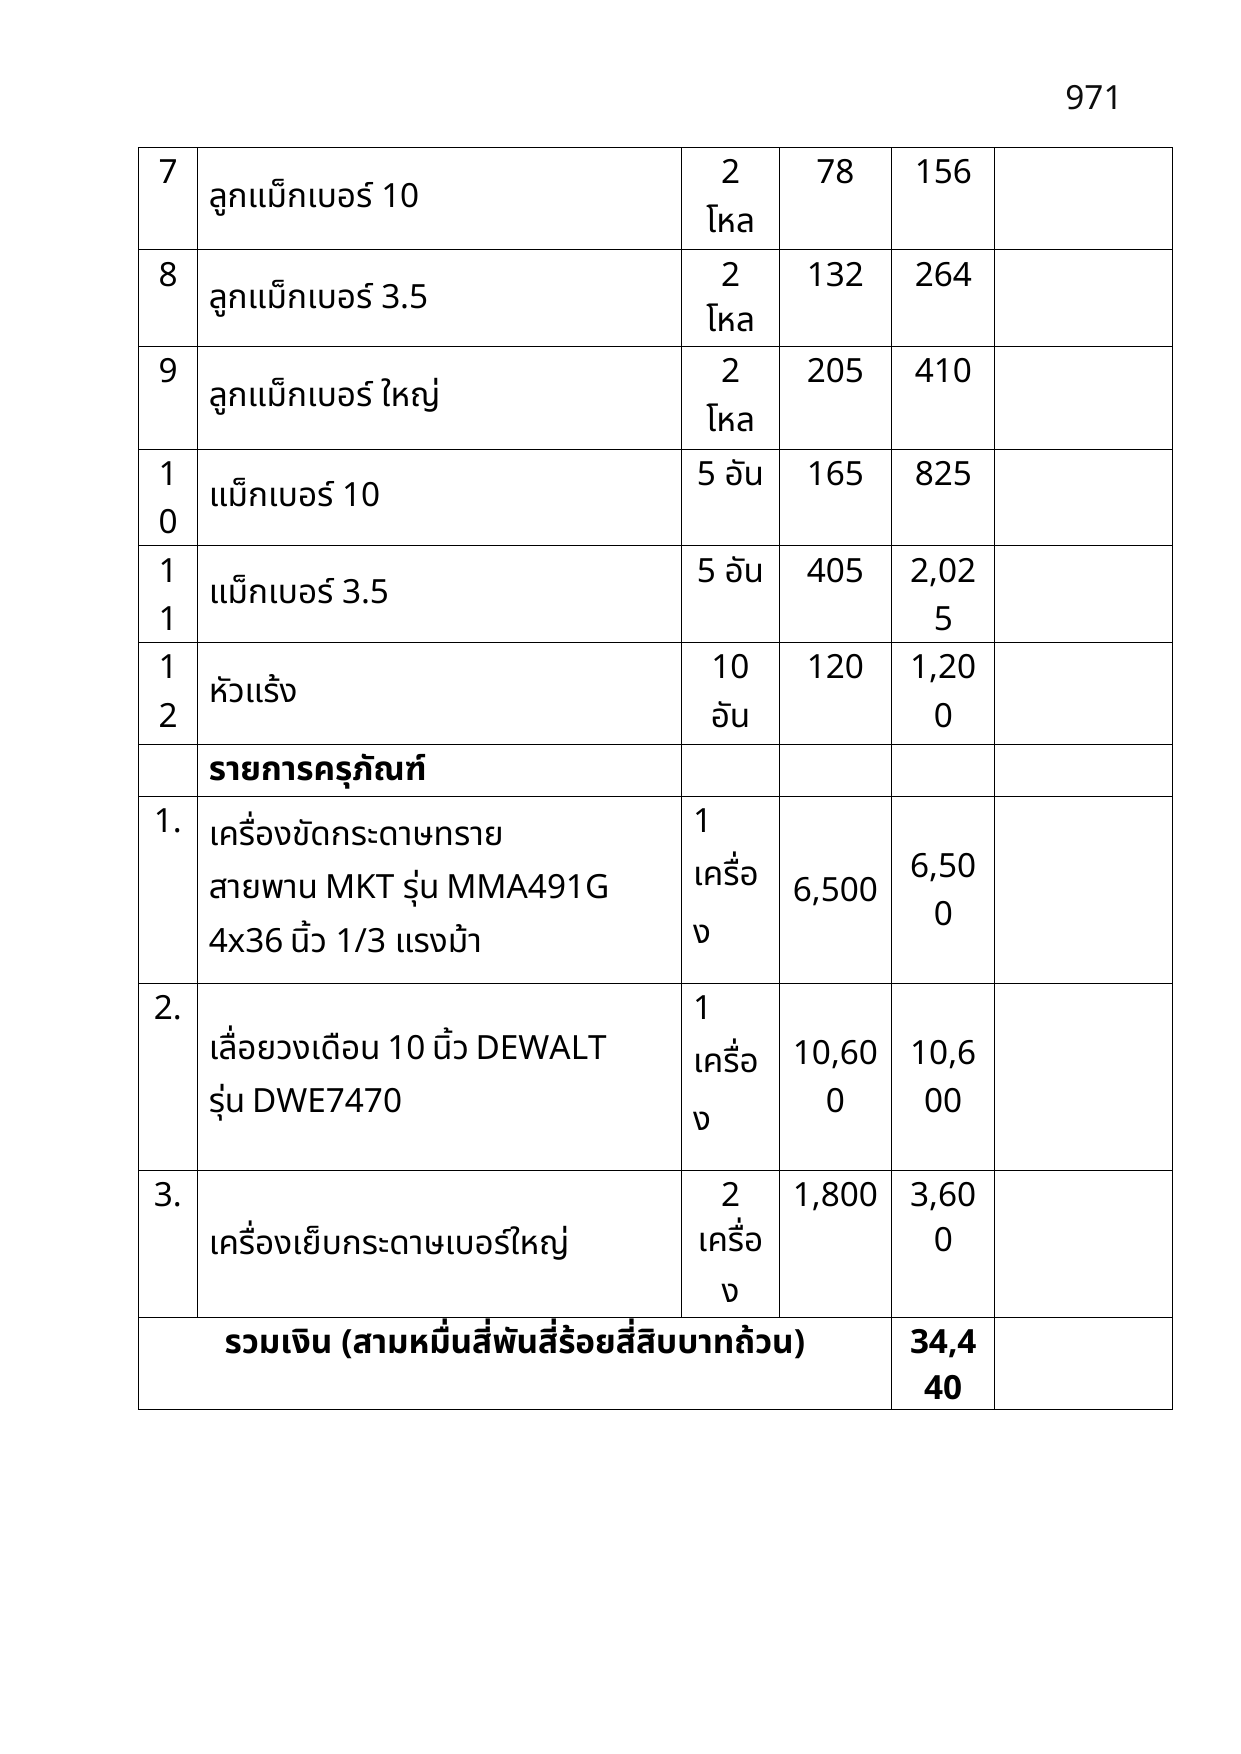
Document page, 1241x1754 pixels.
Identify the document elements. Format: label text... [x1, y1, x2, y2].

table_cell 1. [139, 797, 197, 983]
table_cell [682, 745, 779, 796]
table_cell รวมเงิน (สามหมื่นสี่พันสี่ร้อยสี่สิบบาทถ้วน) [139, 1318, 891, 1409]
table_cell [995, 450, 1172, 545]
table_cell เครื่องขัดกระดาษทรายสายพานMKT รุ่นMMA491G 4x36นิ้ว 1/3 แรงม้า [198, 797, 681, 983]
table_cell 5 อัน [682, 450, 779, 545]
table_cell 6,500 [892, 797, 994, 983]
table_cell 6,500 [780, 797, 891, 983]
table_cell 12 [139, 643, 197, 744]
table_cell รายการครุภัณฑ์ [198, 745, 681, 796]
table_cell 10,600 [780, 984, 891, 1170]
table_cell 3,600 [892, 1171, 994, 1317]
table_cell ลูกแม็กเบอร์ ใหญ่ [198, 347, 681, 448]
table_cell 120 [780, 643, 891, 744]
table_cell [995, 1171, 1172, 1317]
table_cell 3. [139, 1171, 197, 1317]
table_cell 10,600 [892, 984, 994, 1170]
table_cell ลูกแม็กเบอร์ 3.5 [198, 250, 681, 346]
table_cell 10 [139, 450, 197, 545]
table_cell 165 [780, 450, 891, 545]
table_cell [139, 745, 197, 796]
table_cell 205 [780, 347, 891, 448]
table_cell [995, 148, 1172, 249]
table_cell 8 [139, 250, 197, 346]
table_cell 405 [780, 546, 891, 642]
table_cell 1 เครื่อง [682, 984, 779, 1170]
table_cell 156 [892, 148, 994, 249]
table_cell [995, 546, 1172, 642]
table_cell 5 อัน [682, 546, 779, 642]
table_cell 34,440 [892, 1318, 994, 1409]
table_cell 1,200 [892, 643, 994, 744]
table_cell 2 โหล [682, 250, 779, 346]
table_cell เลื่อยวงเดือน10นิ้วDEWALT รุ่นDWE7470 [198, 984, 681, 1170]
table_cell 2. [139, 984, 197, 1170]
table_cell ลูกแม็กเบอร์ 10 [198, 148, 681, 249]
table_cell หัวแร้ง [198, 643, 681, 744]
table_cell แม็กเบอร์ 3.5 [198, 546, 681, 642]
table_cell [995, 1318, 1172, 1409]
table_cell [995, 643, 1172, 744]
table_cell 78 [780, 148, 891, 249]
table_cell 264 [892, 250, 994, 346]
table_cell [995, 745, 1172, 796]
table_cell 7 [139, 148, 197, 249]
table_cell 11 [139, 546, 197, 642]
table_cell 2 โหล [682, 347, 779, 448]
table_cell [780, 745, 891, 796]
table_cell [995, 797, 1172, 983]
table_cell 10 อัน [682, 643, 779, 744]
table_cell 1 เครื่อง [682, 797, 779, 983]
table_cell แม็กเบอร์ 10 [198, 450, 681, 545]
table_cell [995, 347, 1172, 448]
table_cell 410 [892, 347, 994, 448]
table_cell 2 เครื่อง [682, 1171, 779, 1317]
table_cell [892, 745, 994, 796]
table_cell 9 [139, 347, 197, 448]
table_cell 825 [892, 450, 994, 545]
table_cell 132 [780, 250, 891, 346]
table_cell [995, 250, 1172, 346]
table_cell เครื่องเย็บกระดาษเบอร์ใหญ่ [198, 1171, 681, 1317]
table_cell 1,800 [780, 1171, 891, 1317]
table_cell 2,025 [892, 546, 994, 642]
table_cell 2 โหล [682, 148, 779, 249]
table_cell [995, 984, 1172, 1170]
